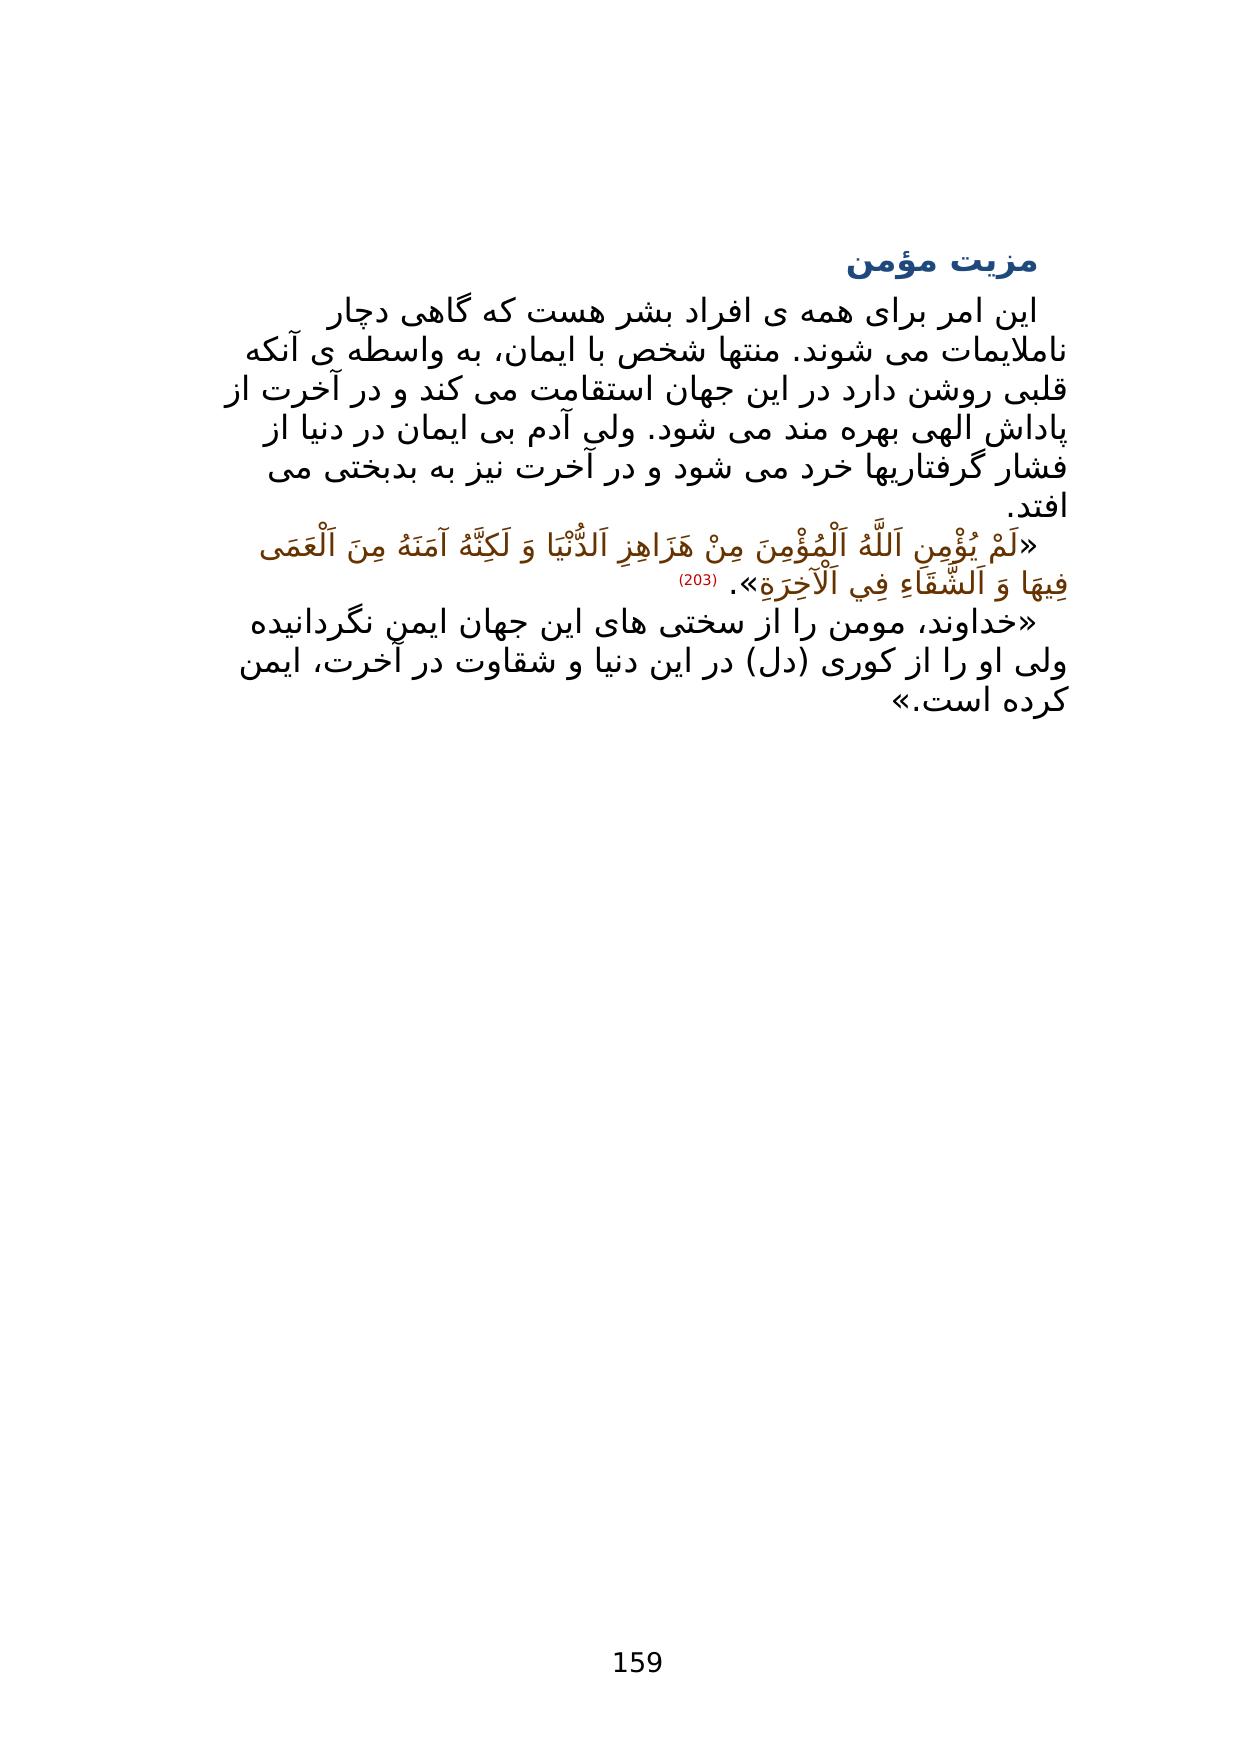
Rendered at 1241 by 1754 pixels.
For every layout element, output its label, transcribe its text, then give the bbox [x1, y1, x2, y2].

text این امر برای همه ی افراد بشر هست که گاهی دچار ناملایمات می شوند. منتها شخص با ایمان، به واسطه ی آنکه قلبی روشن دارد در این جهان استقامت می کند و در آخرت از پاداش الهی بهره مند می شود. ولی آدم بی ایمان در دنیا از فشار گرفتاریها خرد می شود و در آخرت نیز به بدبختی می افتد. [206, 292, 1069, 525]
subtitle مزیت مؤمن [206, 241, 1069, 279]
text «لَمْ يُؤْمِنِ اَللَّهُ اَلْمُؤْمِنَ مِنْ هَزَاهِزِ اَلدُّنْيَا وَ لَكِنَّهُ آمَنَهُ مِنَ اَلْعَمَى فِيهَا وَ اَلشَّقَاءِ فِي اَلْآخِرَةِ». (203) [206, 525, 1069, 603]
text «خداوند، مومن را از سختی های این جهان ایمن نگردانیده ولی او را از کوری (دل) در این دنیا و شقاوت در آخرت، ایمن کرده است.» [206, 603, 1069, 719]
